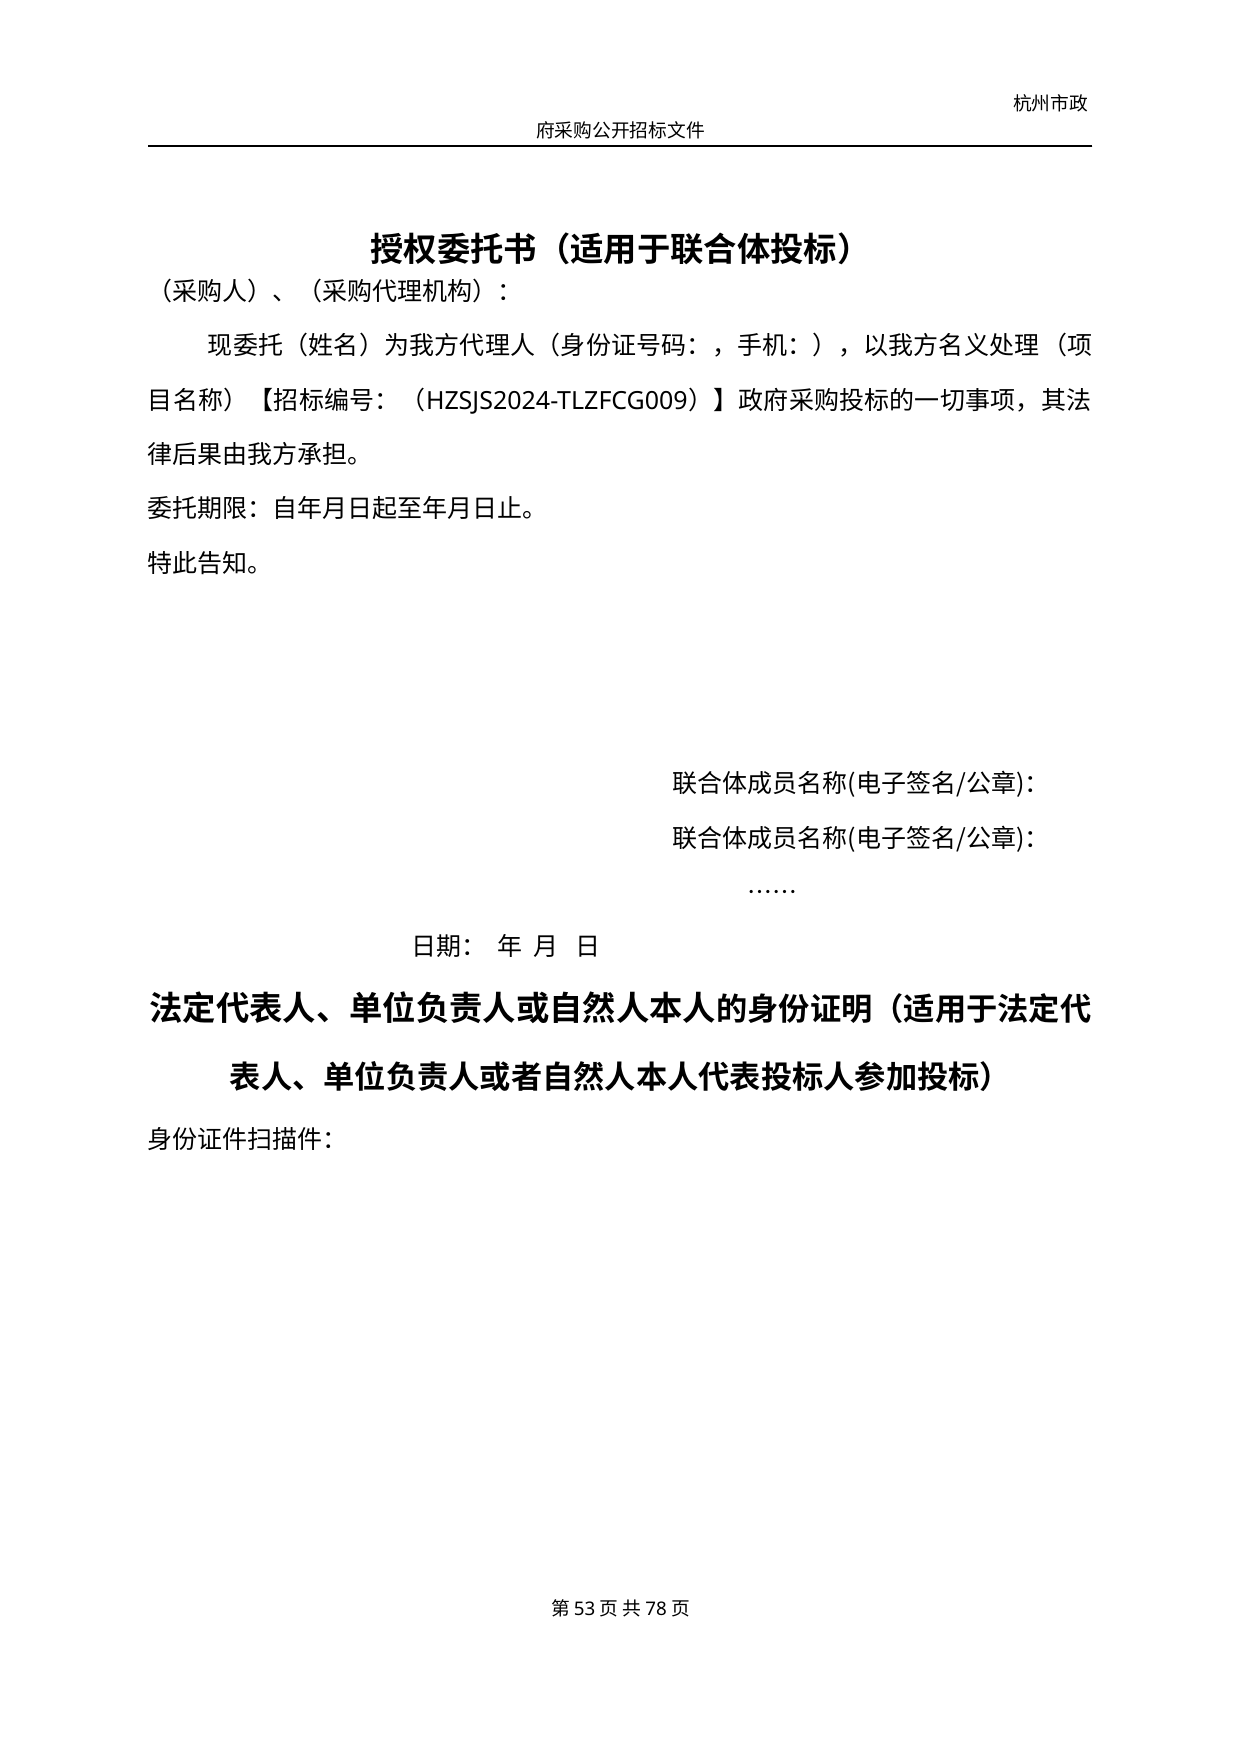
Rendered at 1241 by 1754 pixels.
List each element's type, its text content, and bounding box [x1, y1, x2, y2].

text 联合体成员名称(电子签名/公章)： [148, 818, 1092, 854]
text 法定代表人、单位负责人或自然人本人的身份证明（适用于法定代表人、单位负责人或者自然人本人代表投标人参加投标） [148, 981, 1092, 1097]
text 联合体成员名称(电子签名/公章)： [148, 764, 1092, 800]
text …… [148, 872, 1092, 909]
text 委托期限：自年月日起至年月日止。 [148, 489, 1092, 525]
text （采购人）、（采购代理机构）： [148, 271, 1092, 308]
text 日期： 年 月 日 [148, 927, 1092, 963]
text 特此告知。 [148, 543, 1092, 579]
text 授权委托书（适用于联合体投标） [148, 223, 1092, 271]
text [148, 326, 1092, 471]
text 身份证件扫描件： [148, 1120, 1092, 1156]
